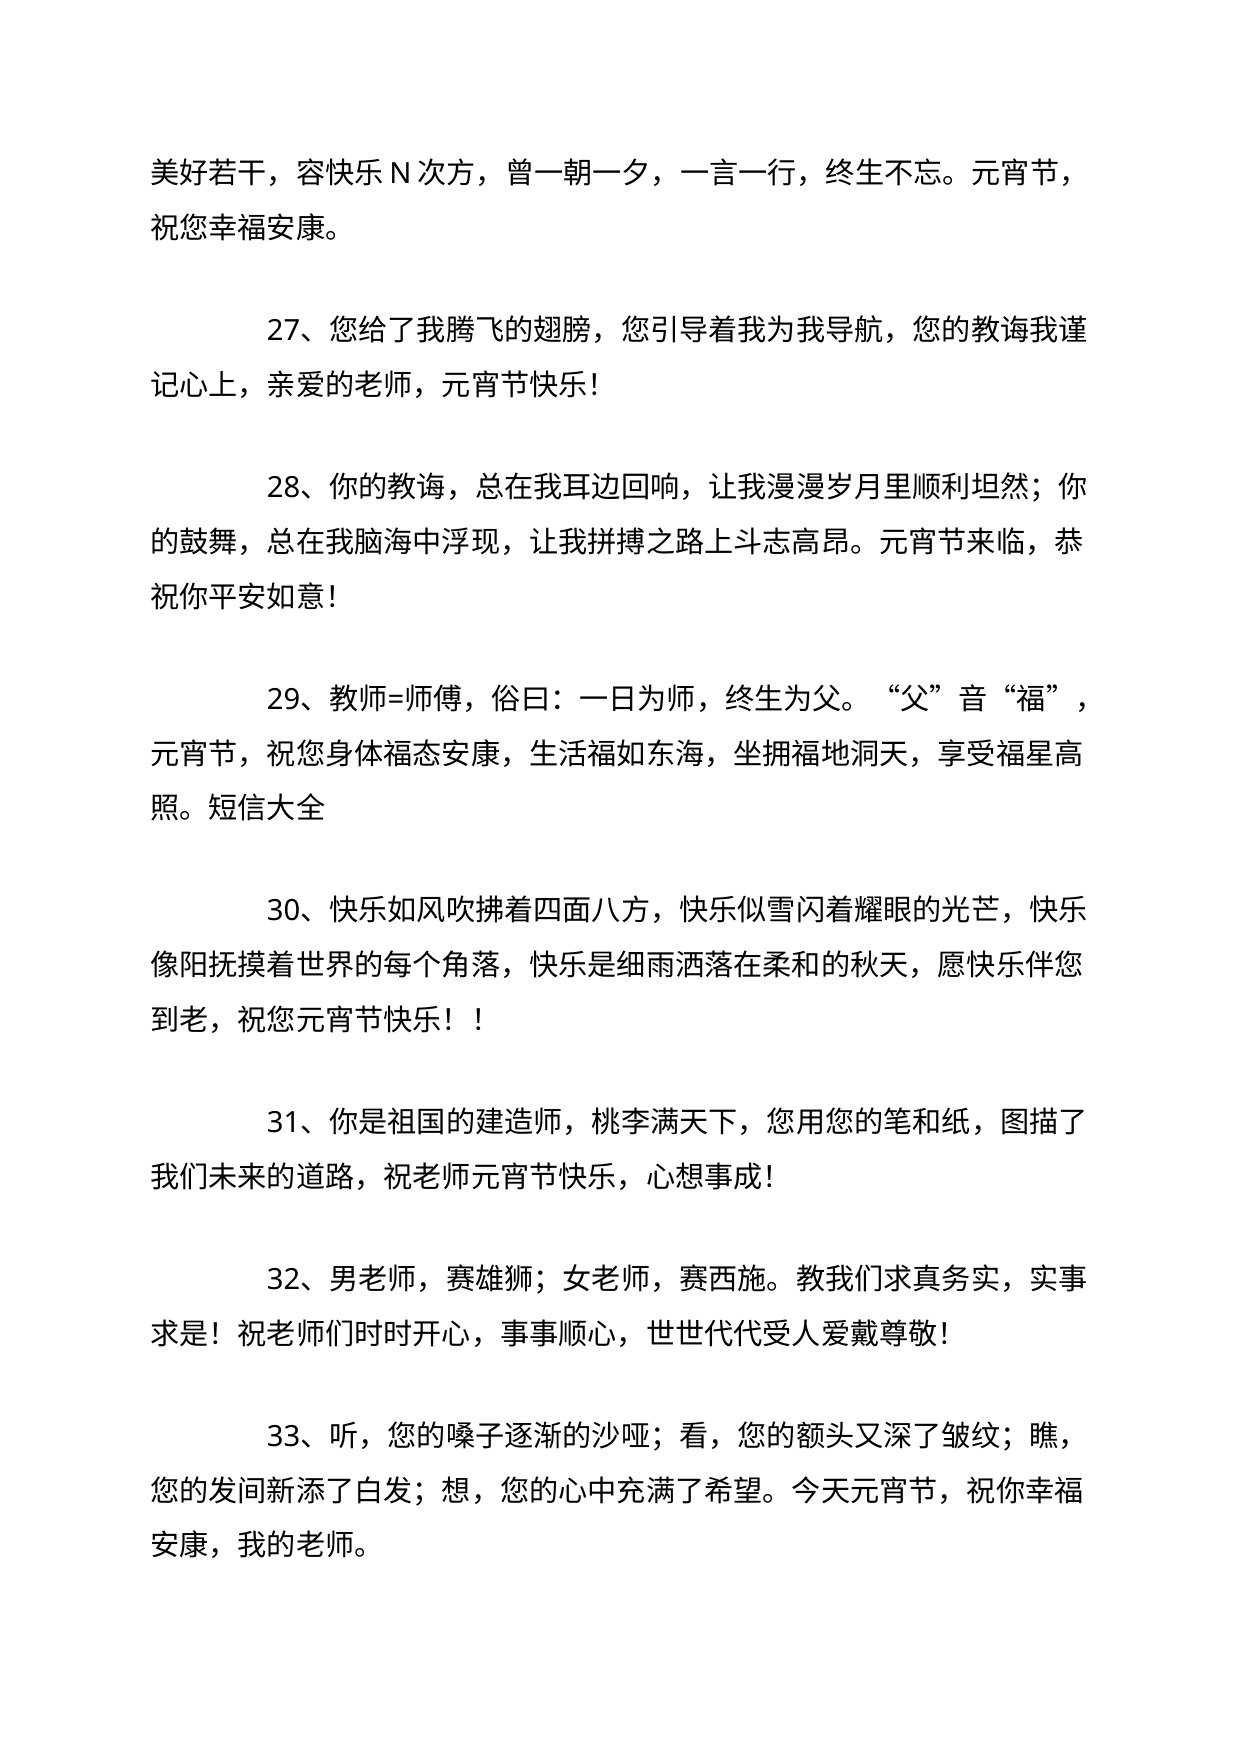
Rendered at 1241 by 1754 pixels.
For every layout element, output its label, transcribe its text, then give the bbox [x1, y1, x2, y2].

text 30、快乐如风吹拂着四面八方，快乐似雪闪着耀眼的光芒，快乐像阳抚摸着世界的每个角落，快乐是细雨洒落在柔和的秋天，愿快乐伴您到老，祝您元宵节快乐！！ [150, 887, 1090, 1039]
text 33、听，您的嗓子逐渐的沙哑；看，您的额头又深了皱纹；瞧，您的发间新添了白发；想，您的心中充满了希望。今天元宵节，祝你幸福安康，我的老师。 [150, 1412, 1090, 1564]
text 32、男老师，赛雄狮；女老师，赛西施。教我们求真务实，实事求是！祝老师们时时开心，事事顺心，世世代代受人爱戴尊敬！ [150, 1255, 1090, 1353]
text 28、你的教诲，总在我耳边回响，让我漫漫岁月里顺利坦然；你的鼓舞，总在我脑海中浮现，让我拼搏之路上斗志高昂。元宵节来临，恭祝你平安如意！ [150, 463, 1090, 616]
text 27、您给了我腾飞的翅膀，您引导着我为我导航，您的教诲我谨记心上，亲爱的老师，元宵节快乐！ [150, 307, 1090, 404]
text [150, 150, 1090, 247]
text 31、你是祖国的建造师，桃李满天下，您用您的笔和纸，图描了我们未来的道路，祝老师元宵节快乐，心想事成！ [150, 1098, 1090, 1196]
text 29、教师=师傅，俗曰：一日为师，终生为父。“父”音“福”，元宵节，祝您身体福态安康，生活福如东海，坐拥福地洞天，享受福星高照。短信大全 [150, 675, 1090, 827]
